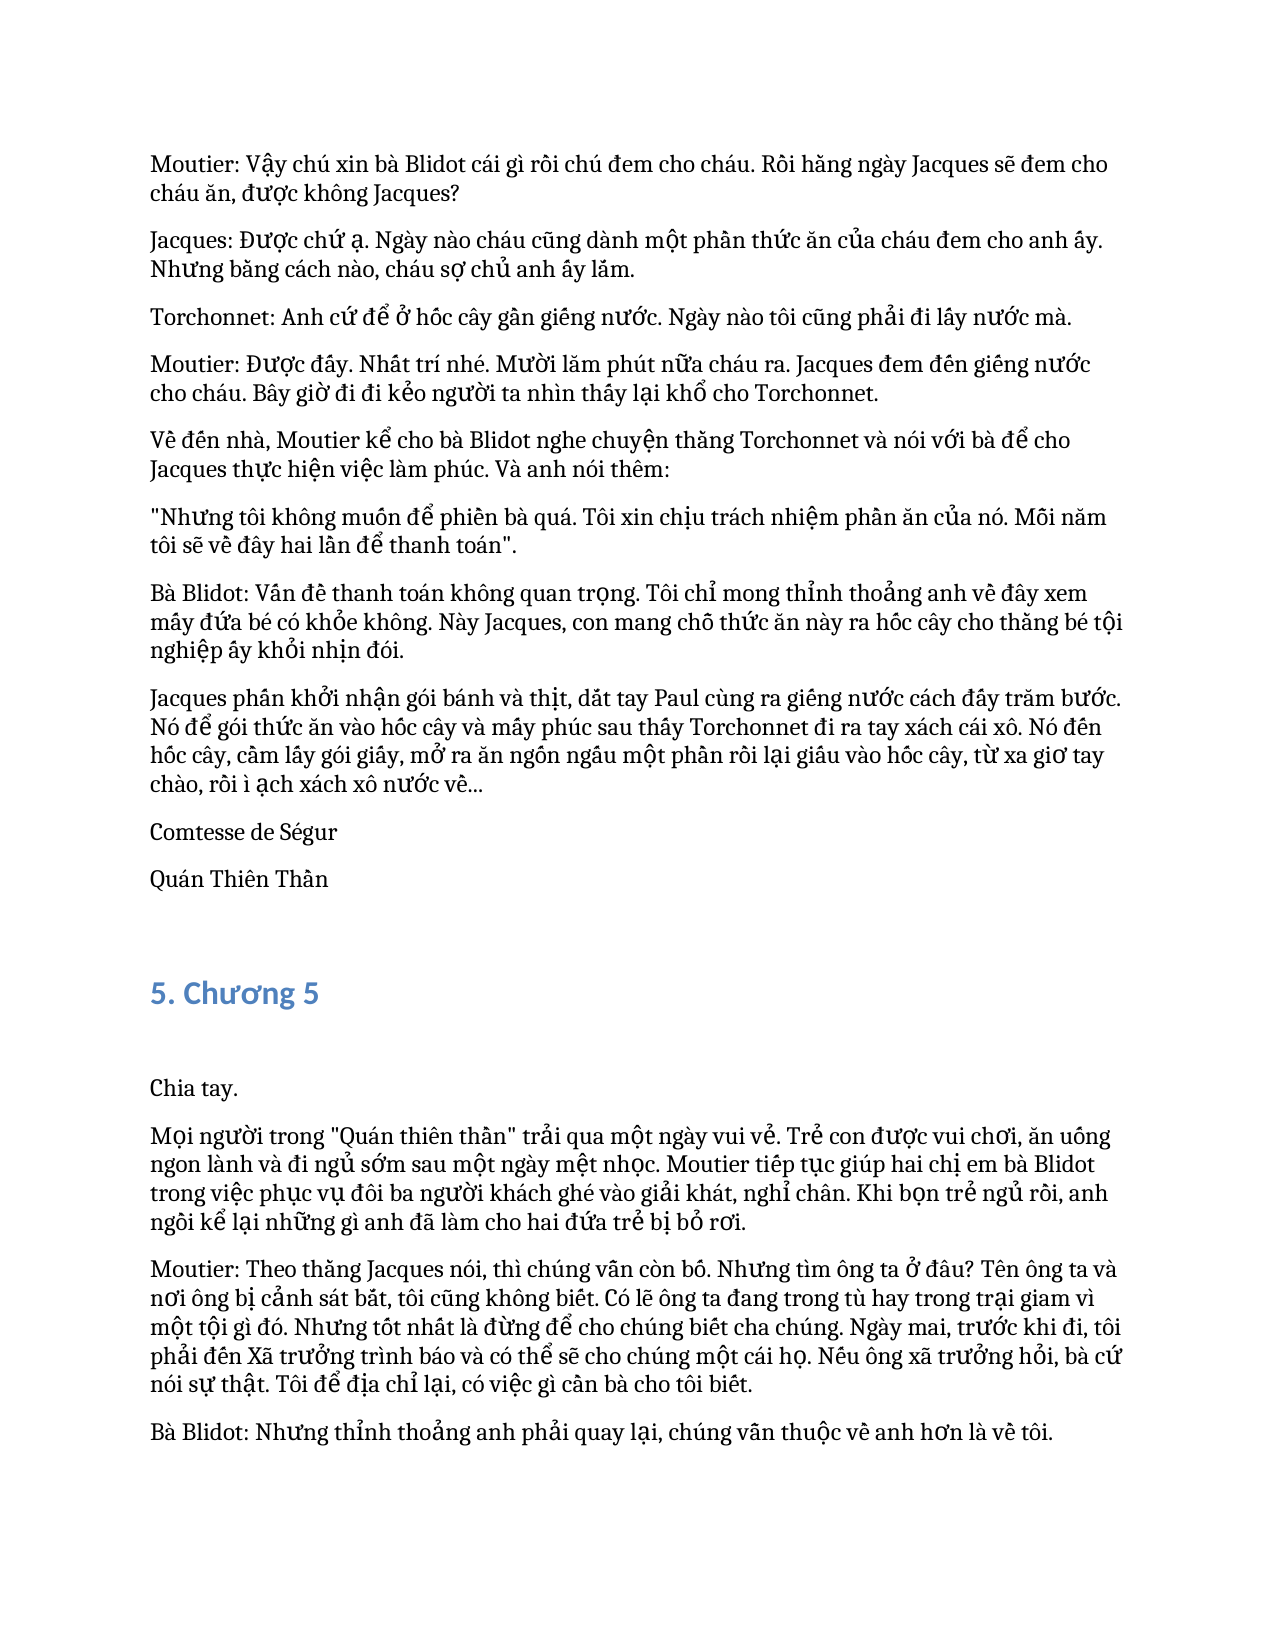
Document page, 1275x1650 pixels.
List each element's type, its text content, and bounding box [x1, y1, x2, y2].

text Jacques: Được chứ ạ. Ngày nào cháu cũng dành một phần thức ăn của cháu đem cho anh ấy. Nhưng bằng cách nào, cháu sợ chủ anh ấy lắm. [150, 226, 1125, 284]
text Chia tay. [150, 1017, 1125, 1103]
text Mọi người trong "Quán thiên thần" trải qua một ngày vui vẻ. Trẻ con được vui chơi, ăn uống ngon lành và đi ngủ sớm sau một ngày mệt nhọc. Moutier tiếp tục giúp hai chị em bà Blidot trong việc phục vụ đôi ba người khách ghé vào giải khát, nghỉ chân. Khi bọn trẻ ngủ rồi, anh ngồi kể lại những gì anh đã làm cho hai đứa trẻ bị bỏ rơi. [150, 1122, 1125, 1237]
text Jacques phấn khởi nhận gói bánh và thịt, dắt tay Paul cùng ra giếng nước cách đấy trăm bước. Nó để gói thức ăn vào hốc cây và mấy phúc sau thấy Torchonnet đi ra tay xách cái xô. Nó đến hốc cây, cầm lấy gói giấy, mở ra ăn ngốn ngấu một phần rồi lại giấu vào hốc cây, từ xa giơ tay chào, rồi ì ạch xách xô nước về... [150, 684, 1125, 799]
text Moutier: Theo thằng Jacques nói, thì chúng vẫn còn bố. Nhưng tìm ông ta ở đâu? Tên ông ta và nơi ông bị cảnh sát bắt, tôi cũng không biết. Có lẽ ông ta đang trong tù hay trong trại giam vì một tội gì đó. Nhưng tốt nhất là đừng để cho chúng biết cha chúng. Ngày mai, trước khi đi, tôi phải đến Xã trưởng trình báo và có thể sẽ cho chúng một cái họ. Nếu ông xã trưởng hỏi, bà cứ nói sự thật. Tôi để địa chỉ lại, có việc gì cần bà cho tôi biết. [150, 1255, 1125, 1399]
text Comtesse de Ségur [150, 817, 1125, 846]
text Moutier: Vậy chú xin bà Blidot cái gì rồi chú đem cho cháu. Rồi hằng ngày Jacques sẽ đem cho cháu ăn, được không Jacques? [150, 150, 1125, 207]
text Torchonnet: Anh cứ để ở hốc cây gần giếng nước. Ngày nào tôi cũng phải đi lấy nước mà. [150, 302, 1125, 331]
text "Nhưng tôi không muốn để phiền bà quá. Tôi xin chịu trách nhiệm phần ăn của nó. Mỗi năm tôi sẽ về đây hai lần để thanh toán". [150, 502, 1125, 560]
text Moutier: Được đấy. Nhất trí nhé. Mười lăm phút nữa cháu ra. Jacques đem đến giếng nước cho cháu. Bây giờ đi đi kẻo người ta nhìn thấy lại khổ cho Torchonnet. [150, 350, 1125, 407]
subtitle 5. Chương 5 [150, 972, 1125, 1013]
text Quán Thiên Thần [150, 865, 1125, 951]
text Về đến nhà, Moutier kể cho bà Blidot nghe chuyện thằng Torchonnet và nói với bà để cho Jacques thực hiện việc làm phúc. Và anh nói thêm: [150, 426, 1125, 484]
text Bà Blidot: Vấn đề thanh toán không quan trọng. Tôi chỉ mong thỉnh thoảng anh về đây xem mấy đứa bé có khỏe không. Này Jacques, con mang chỗ thức ăn này ra hốc cây cho thằng bé tội nghiệp ấy khỏi nhịn đói. [150, 579, 1125, 665]
text Bà Blidot: Nhưng thỉnh thoảng anh phải quay lại, chúng vẫn thuộc về anh hơn là về tôi. [150, 1418, 1125, 1447]
